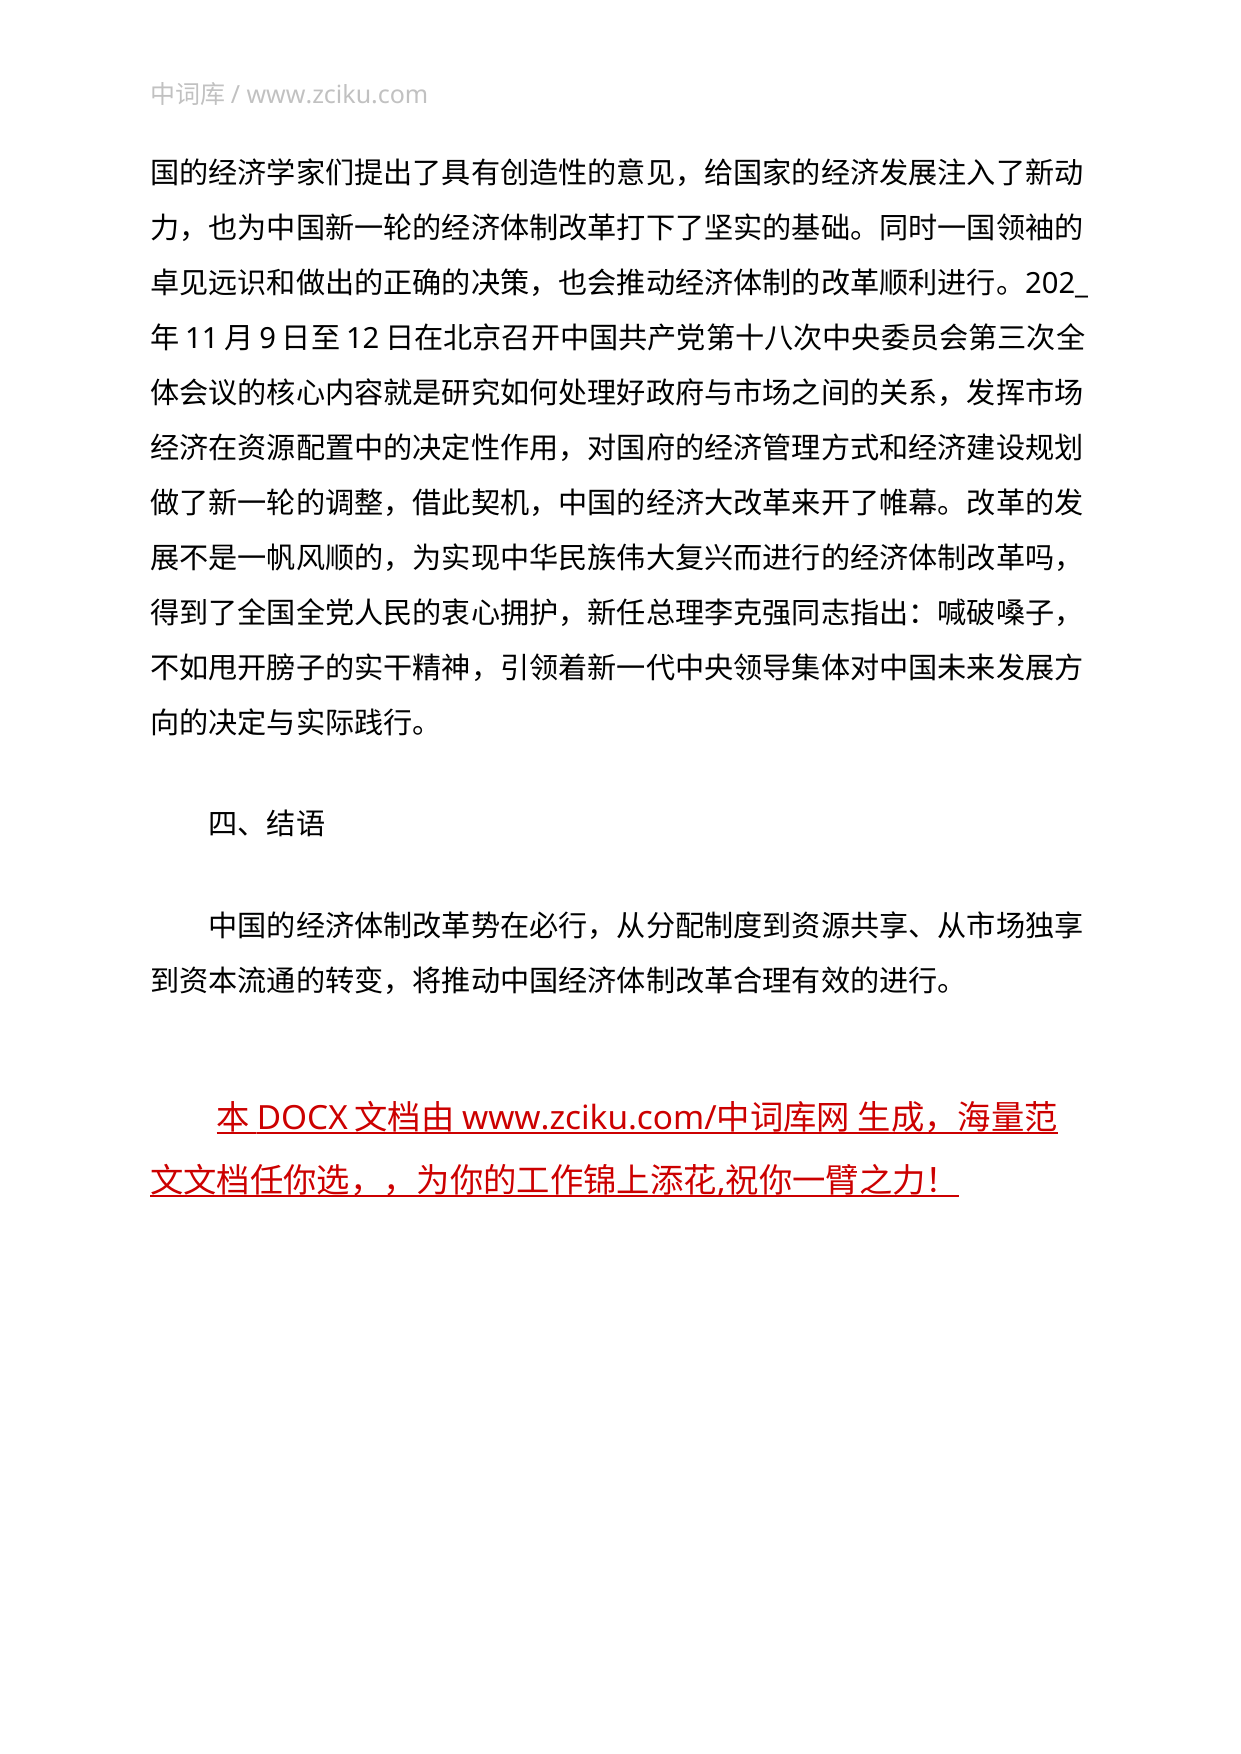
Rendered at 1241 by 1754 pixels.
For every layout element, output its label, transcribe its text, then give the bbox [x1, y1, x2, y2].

text 本DOCX文档由 www.zciku.com/中词库网 生成，海量范文文档任你选，，为你的工作锦上添花,祝你一臂之力！ [150, 1091, 1090, 1202]
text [150, 150, 1090, 741]
text 中国的经济体制改革势在必行，从分配制度到资源共享、从市场独享到资本流通的转变，将推动中国经济体制改革合理有效的进行。 [150, 903, 1090, 1000]
text 四、结语 [150, 801, 1090, 843]
